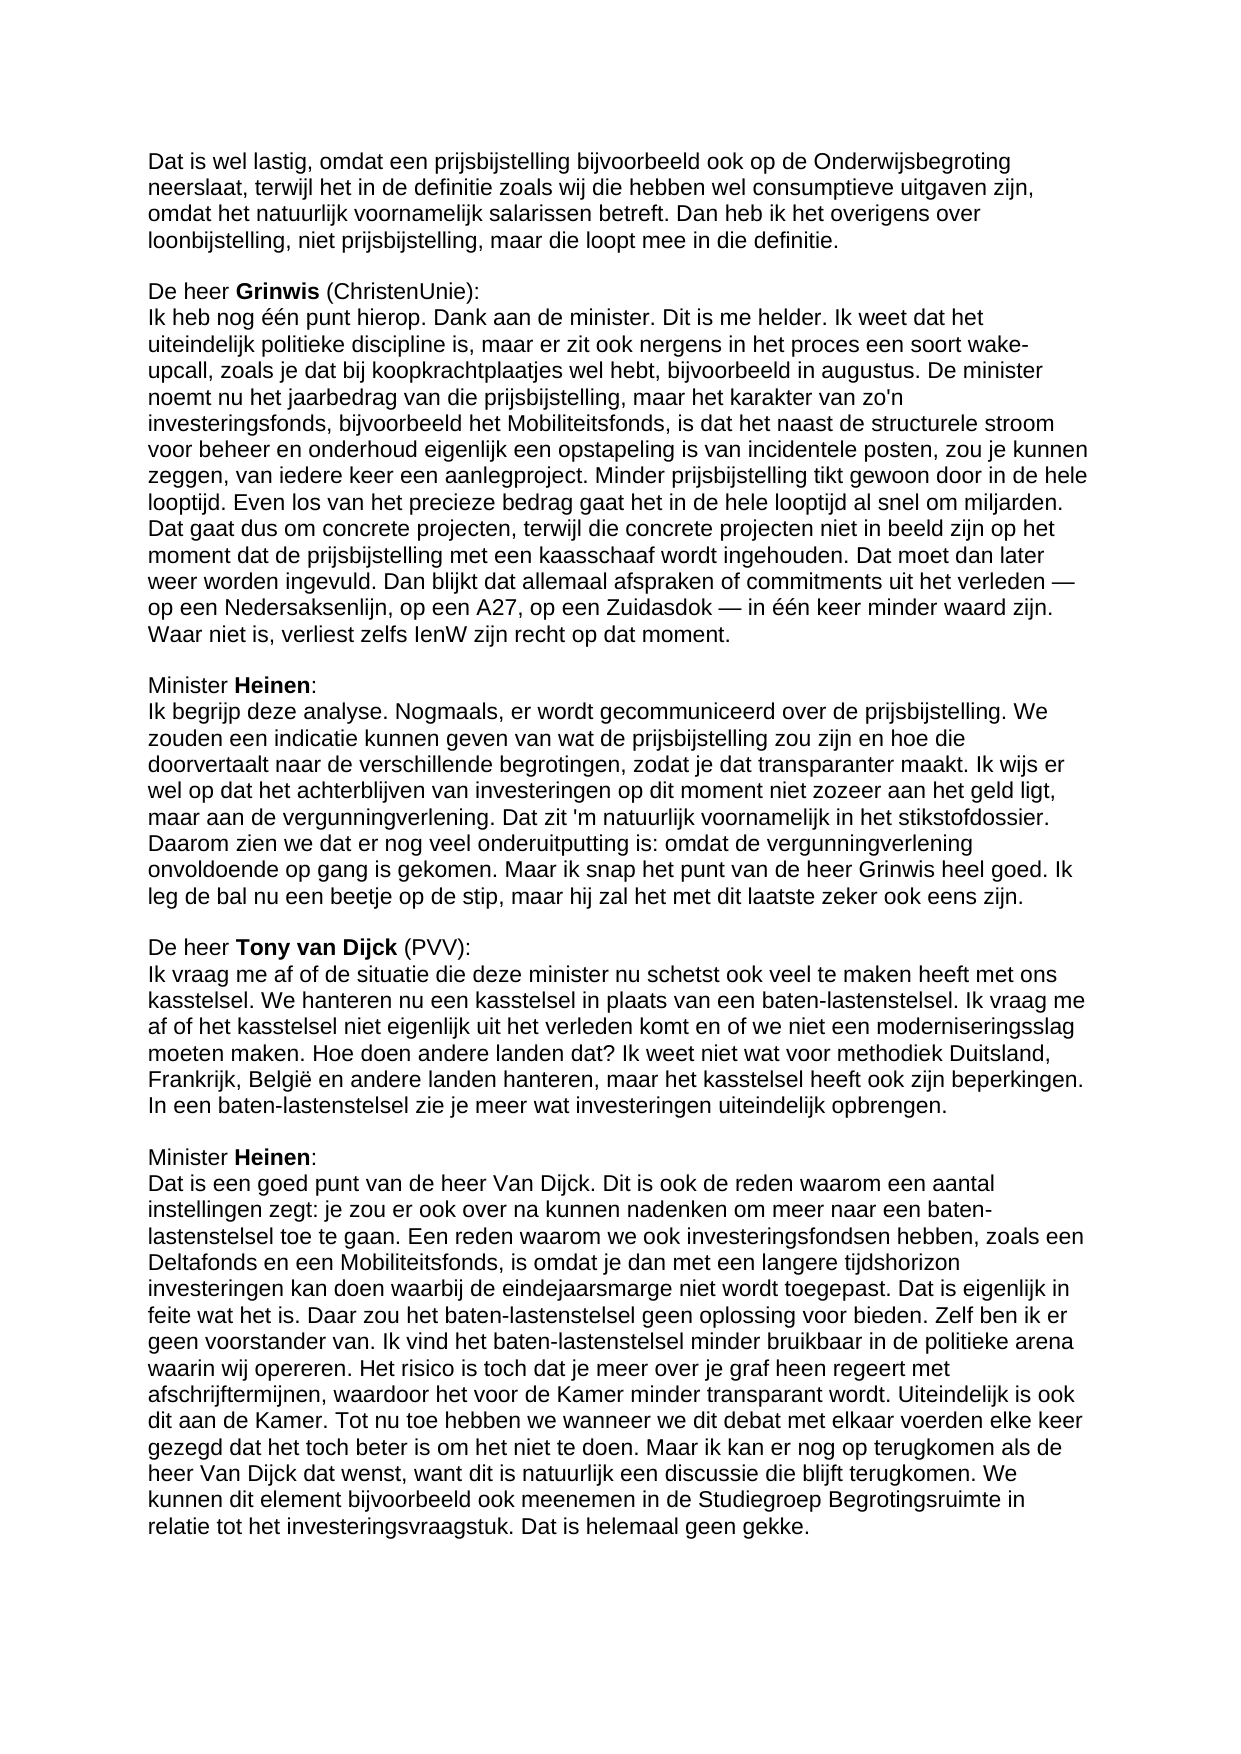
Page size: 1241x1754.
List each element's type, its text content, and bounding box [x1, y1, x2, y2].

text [148, 148, 1093, 253]
text Minister Heinen: Dat is een goed punt van de heer Van Dijck. Dit is ook de reden waarom een aantal instellingen zegt: je zou er ook over na kunnen nadenken om meer naar een baten-lastenstelsel toe te gaan. Een reden waarom we ook investeringsfondsen hebben, zoals een Deltafonds en een Mobiliteitsfonds, is omdat je dan met een langere tijdshorizon investeringen kan doen waarbij de eindejaarsmarge niet wordt toegepast. Dat is eigenlijk in feite wat het is. Daar zou het baten-lastenstelsel geen oplossing voor bieden. Zelf ben ik er geen voorstander van. Ik vind het baten-lastenstelsel minder bruikbaar in de politieke arena waarin wij opereren. Het risico is toch dat je meer over je graf heen regeert met afschrijftermijnen, waardoor het voor de Kamer minder transparant wordt. Uiteindelijk is ook dit aan de Kamer. Tot nu toe hebben we wanneer we dit debat met elkaar voerden elke keer gezegd dat het toch beter is om het niet te doen. Maar ik kan er nog op terugkomen als de heer Van Dijck dat wenst, want dit is natuurlijk een discussie die blijft terugkomen. We kunnen dit element bijvoorbeeld ook meenemen in de Studiegroep Begrotingsruimte in relatie tot het investeringsvraagstuk. Dat is helemaal geen gekke. [148, 1144, 1093, 1539]
text De heer Grinwis (ChristenUnie): Ik heb nog één punt hierop. Dank aan de minister. Dit is me helder. Ik weet dat het uiteindelijk politieke discipline is, maar er zit ook nergens in het proces een soort wake-upcall, zoals je dat bij koopkrachtplaatjes wel hebt, bijvoorbeeld in augustus. De minister noemt nu het jaarbedrag van die prijsbijstelling, maar het karakter van zo'n investeringsfonds, bijvoorbeeld het Mobiliteitsfonds, is dat het naast de structurele stroom voor beheer en onderhoud eigenlijk een opstapeling is van incidentele posten, zou je kunnen zeggen, van iedere keer een aanlegproject. Minder prijsbijstelling tikt gewoon door in de hele looptijd. Even los van het precieze bedrag gaat het in de hele looptijd al snel om miljarden. Dat gaat dus om concrete projecten, terwijl die concrete projecten niet in beeld zijn op het moment dat de prijsbijstelling met een kaasschaaf wordt ingehouden. Dat moet dan later weer worden ingevuld. Dan blijkt dat allemaal afspraken of commitments uit het verleden — op een Nedersaksenlijn, op een A27, op een Zuidasdok — in één keer minder waard zijn. Waar niet is, verliest zelfs IenW zijn recht op dat moment. [148, 278, 1093, 647]
text Minister Heinen: Ik begrijp deze analyse. Nogmaals, er wordt gecommuniceerd over de prijsbijstelling. We zouden een indicatie kunnen geven van wat de prijsbijstelling zou zijn en hoe die doorvertaalt naar de verschillende begrotingen, zodat je dat transparanter maakt. Ik wijs er wel op dat het achterblijven van investeringen op dit moment niet zozeer aan het geld ligt, maar aan de vergunningverlening. Dat zit 'm natuurlijk voornamelijk in het stikstofdossier. Daarom zien we dat er nog veel onderuitputting is: omdat de vergunningverlening onvoldoende op gang is gekomen. Maar ik snap het punt van de heer Grinwis heel goed. Ik leg de bal nu een beetje op de stip, maar hij zal het met dit laatste zeker ook eens zijn. [148, 672, 1093, 909]
text De heer Tony van Dijck (PVV): Ik vraag me af of de situatie die deze minister nu schetst ook veel te maken heeft met ons kasstelsel. We hanteren nu een kasstelsel in plaats van een baten-lastenstelsel. Ik vraag me af of het kasstelsel niet eigenlijk uit het verleden komt en of we niet een moderniseringsslag moeten maken. Hoe doen andere landen dat? Ik weet niet wat voor methodiek Duitsland, Frankrijk, België en andere landen hanteren, maar het kasstelsel heeft ook zijn beperkingen. In een baten-lastenstelsel zie je meer wat investeringen uiteindelijk opbrengen. [148, 934, 1093, 1119]
